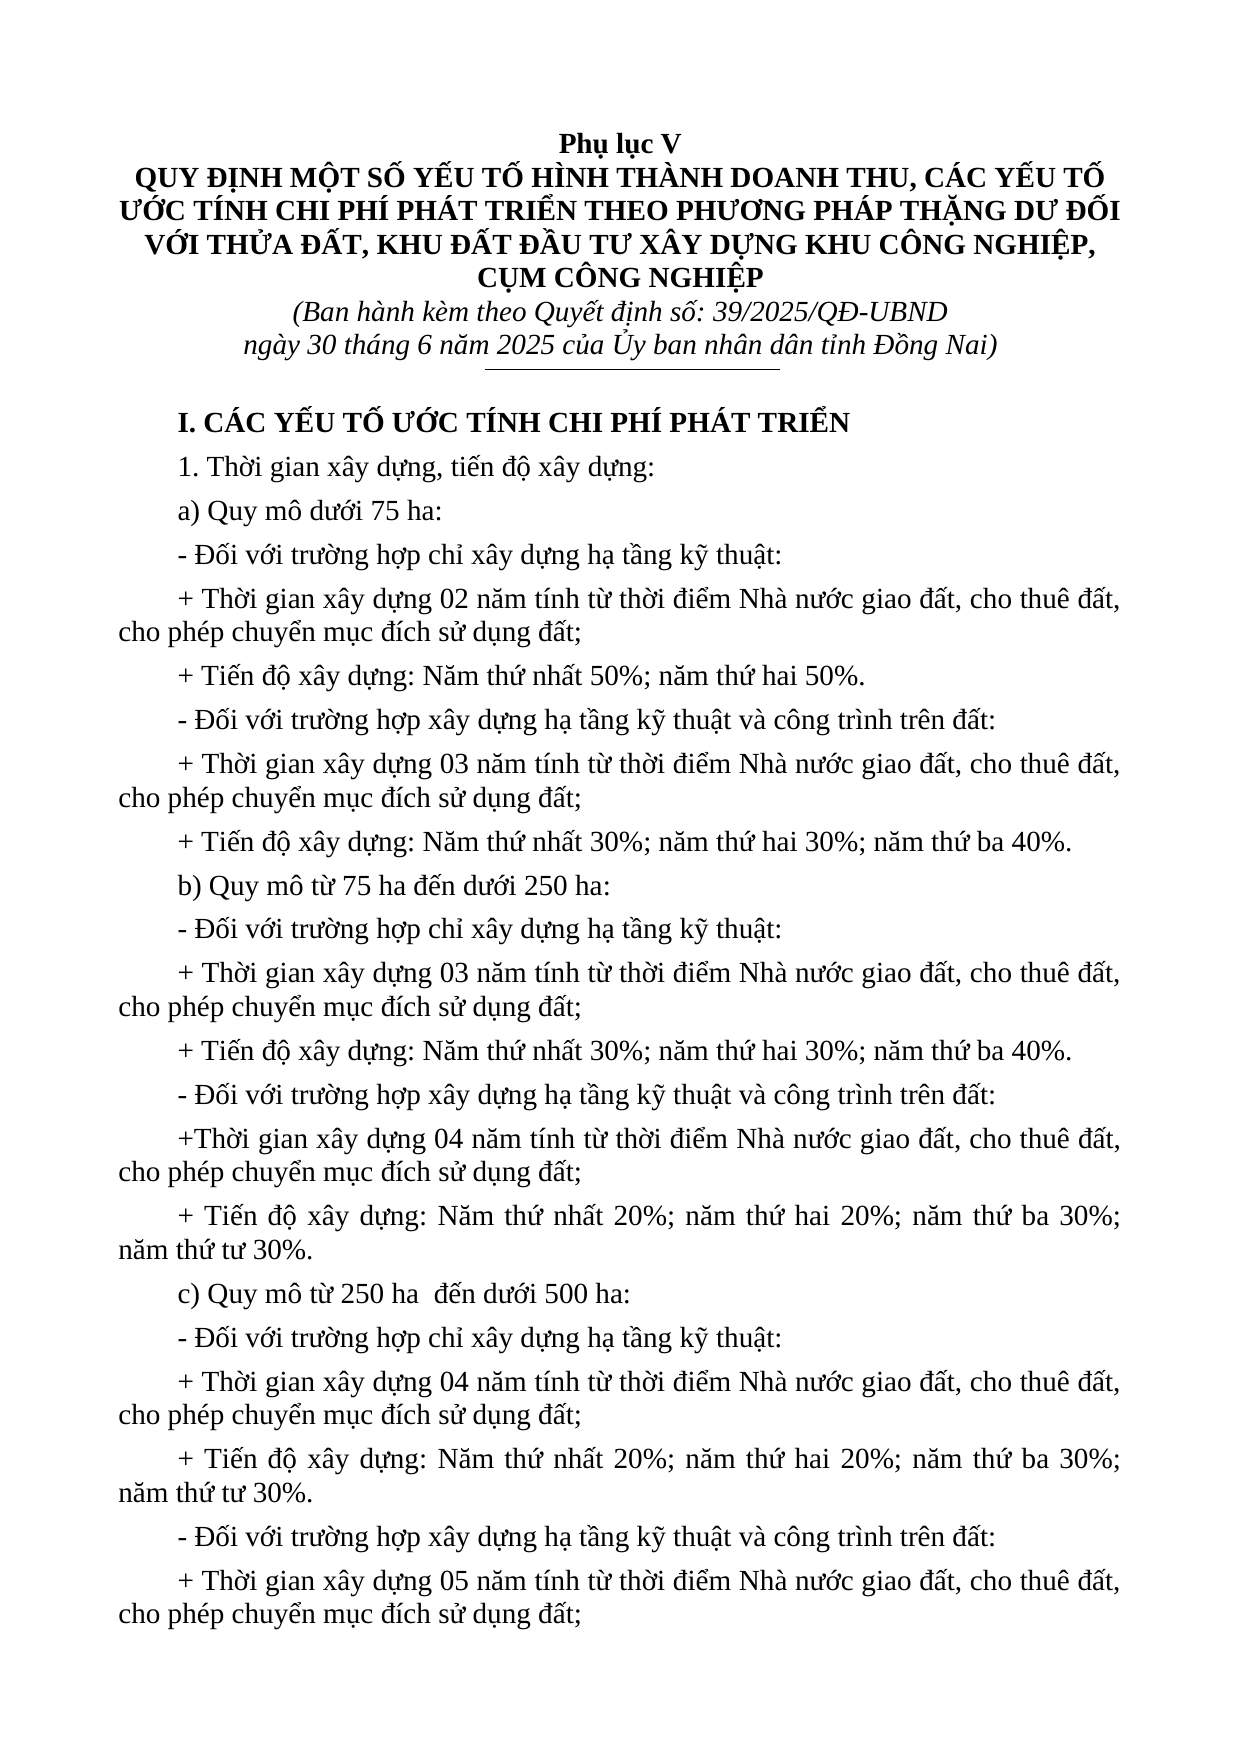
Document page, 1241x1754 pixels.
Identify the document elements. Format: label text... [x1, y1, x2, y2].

text - Đối với trường hợp chỉ xây dựng hạ tầng kỹ thuật: [118, 912, 1122, 945]
text - Đối với trường hợp chỉ xây dựng hạ tầng kỹ thuật: [118, 1320, 1122, 1353]
text c) Quy mô từ 250 ha đến dưới 500 ha: [118, 1276, 1122, 1309]
text + Thời gian xây dựng 05 năm tính từ thời điểm Nhà nước giao đất, cho thuê đất, cho phép chuyển mục đích sử dụng đất; [118, 1563, 1122, 1630]
text - Đối với trường hợp chỉ xây dựng hạ tầng kỹ thuật: [118, 537, 1122, 570]
text + Tiến độ xây dựng: Năm thứ nhất 30%; năm thứ hai 30%; năm thứ ba 40%. [118, 1033, 1122, 1067]
text (Ban hành kèm theo Quyết định số: 39/2025/QĐ-UBND [118, 294, 1122, 327]
text + Tiến độ xây dựng: Năm thứ nhất 50%; năm thứ hai 50%. [118, 658, 1122, 692]
text + Tiến độ xây dựng: Năm thứ nhất 20%; năm thứ hai 20%; năm thứ ba 30%; năm thứ tư 30%. [118, 1441, 1122, 1508]
text ngày 30 tháng 6 năm 2025 của Ủy ban nhân dân tỉnh Đồng Nai) [118, 327, 1122, 361]
text +Thời gian xây dựng 04 năm tính từ thời điểm Nhà nước giao đất, cho thuê đất, cho phép chuyển mục đích sử dụng đất; [118, 1121, 1122, 1188]
text 1. Thời gian xây dựng, tiến độ xây dựng: [118, 449, 1122, 482]
text - Đối với trường hợp xây dựng hạ tầng kỹ thuật và công trình trên đất: [118, 1077, 1122, 1111]
text + Thời gian xây dựng 04 năm tính từ thời điểm Nhà nước giao đất, cho thuê đất, cho phép chuyển mục đích sử dụng đất; [118, 1364, 1122, 1431]
text - Đối với trường hợp xây dựng hạ tầng kỹ thuật và công trình trên đất: [118, 1519, 1122, 1552]
text + Thời gian xây dựng 03 năm tính từ thời điểm Nhà nước giao đất, cho thuê đất, cho phép chuyển mục đích sử dụng đất; [118, 746, 1122, 813]
text QUY ĐỊNH MỘT SỐ YẾU TỐ HÌNH THÀNH DOANH THU, CÁC YẾU TỐ ƯỚC TÍNH CHI PHÍ PHÁT TRIỂN THEO PHƯƠNG PHÁP THẶNG DƯ ĐỐI VỚI THỬA ĐẤT, KHU ĐẤT ĐẦU TƯ XÂY DỰNG KHU CÔNG NGHIỆP, CỤM CÔNG NGHIỆP [118, 160, 1122, 294]
text + Tiến độ xây dựng: Năm thứ nhất 30%; năm thứ hai 30%; năm thứ ba 40%. [118, 824, 1122, 857]
text + Thời gian xây dựng 02 năm tính từ thời điểm Nhà nước giao đất, cho thuê đất, cho phép chuyển mục đích sử dụng đất; [118, 581, 1122, 648]
text I. CÁC YẾU TỐ ƯỚC TÍNH CHI PHÍ PHÁT TRIỂN [118, 405, 1122, 438]
text - Đối với trường hợp xây dựng hạ tầng kỹ thuật và công trình trên đất: [118, 702, 1122, 736]
text Phụ lục V [118, 126, 1122, 160]
text a) Quy mô dưới 75 ha: [118, 493, 1122, 526]
text + Thời gian xây dựng 03 năm tính từ thời điểm Nhà nước giao đất, cho thuê đất, cho phép chuyển mục đích sử dụng đất; [118, 956, 1122, 1023]
text b) Quy mô từ 75 ha đến dưới 250 ha: [118, 868, 1122, 901]
text + Tiến độ xây dựng: Năm thứ nhất 20%; năm thứ hai 20%; năm thứ ba 30%; năm thứ tư 30%. [118, 1198, 1122, 1266]
